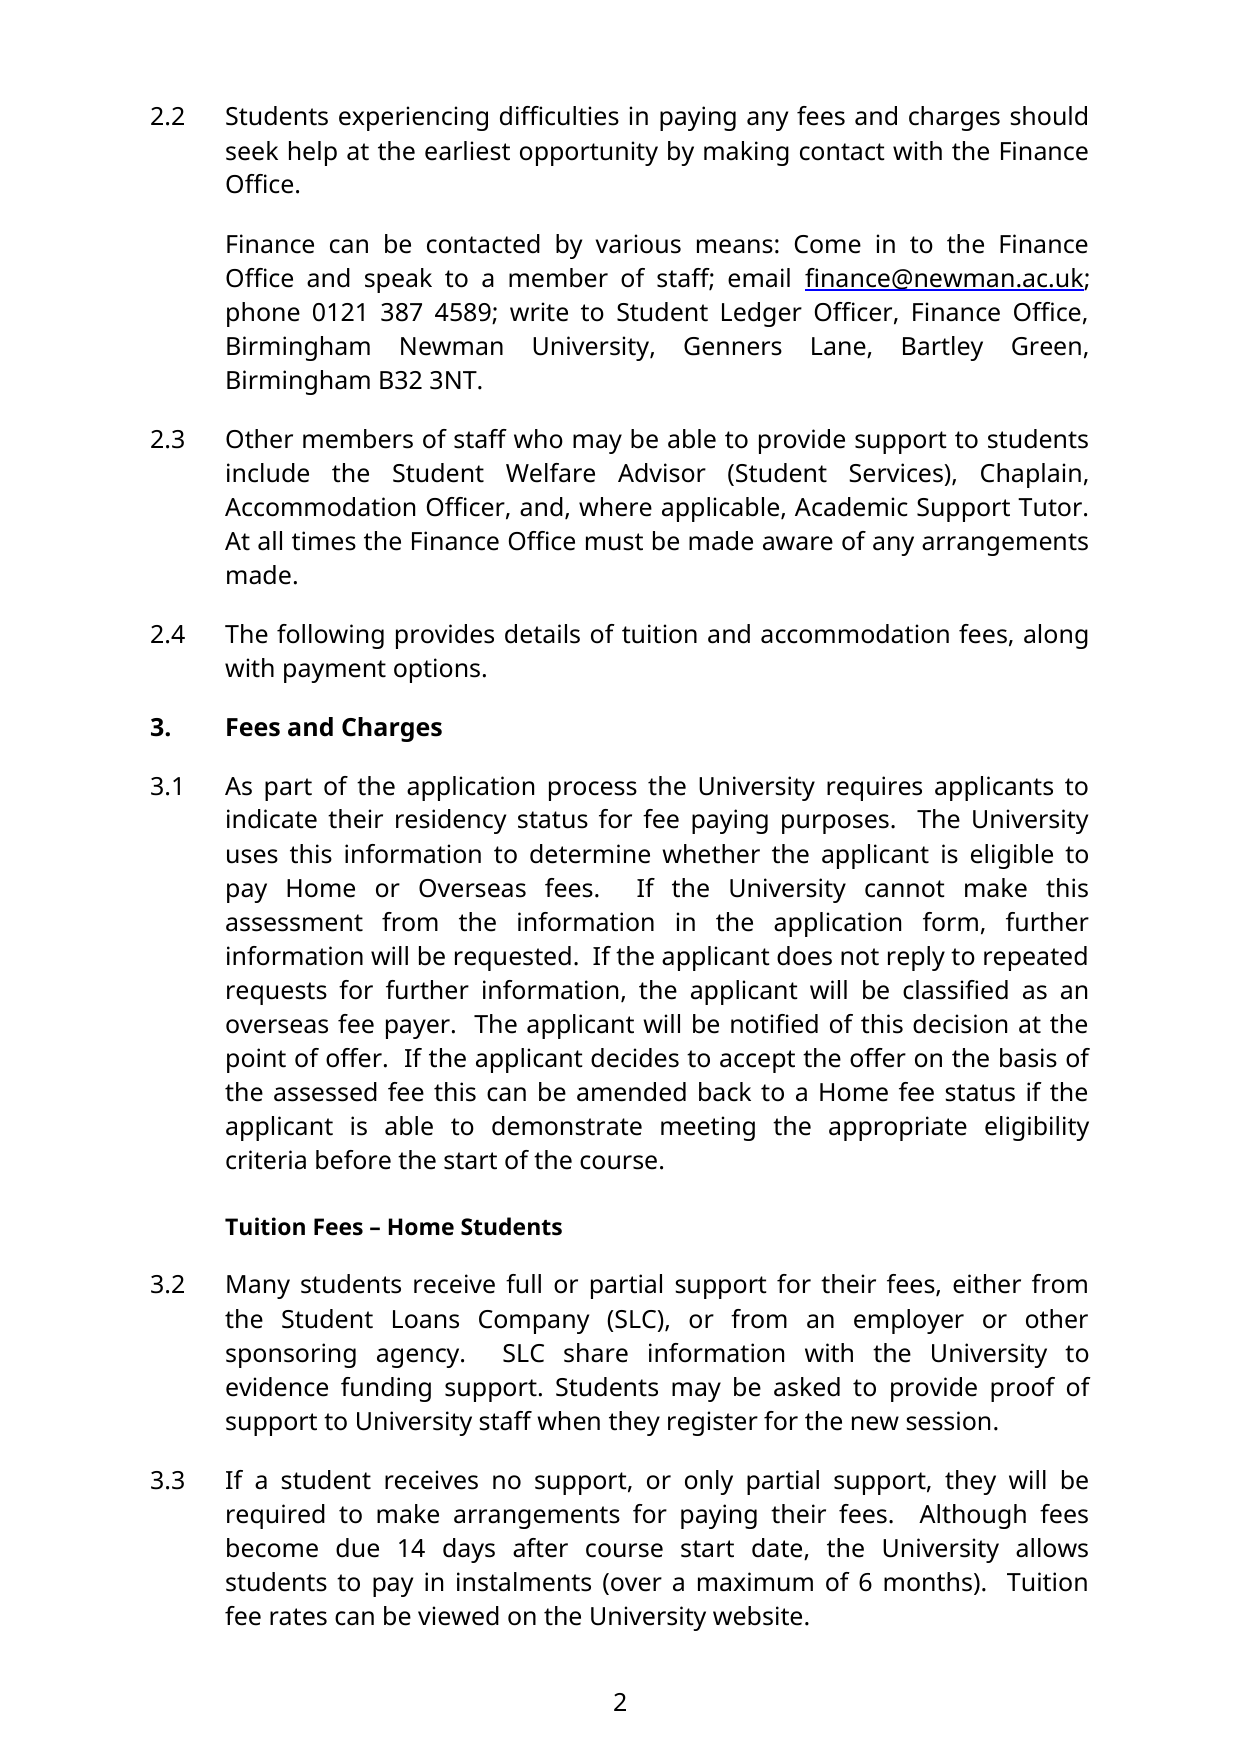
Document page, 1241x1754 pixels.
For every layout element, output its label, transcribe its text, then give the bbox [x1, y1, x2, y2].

list Other members of staff who may be able to provide support to students include the Student Welfare Advisor (Student Services), Chaplain, Accommodation Officer, and, where applicable, Academic Support Tutor. At all times the Finance Office must be made aware of any arrangements made. [150, 422, 1090, 592]
text Finance can be contacted by various means: Come in to the Finance Office and speak to a member of staff; email finance@newman.ac.uk; phone 0121 387 4589; write to Student Ledger Officer, Finance Office, Birmingham Newman University, Genners Lane, Bartley Green, Birmingham B32 3NT. [225, 226, 1090, 397]
text 3.3 If a student receives no support, or only partial support, they will be required to make arrangements for paying their fees. Although fees become due 14 days after course start date, the University allows students to pay in instalments (over a maximum of 6 months). Tuition fee rates can be viewed on the University website. [150, 1462, 1090, 1633]
text 3.2 Many students receive full or partial support for their fees, either from the Student Loans Company (SLC), or from an employer or other sponsoring agency. SLC share information with the University to evidence funding support. Students may be asked to provide proof of support to University staff when they register for the new session. [150, 1267, 1090, 1437]
subtitle Fees and Charges [150, 710, 1090, 744]
subtitle Tuition Fees – Home Students [225, 1211, 1090, 1242]
list The following provides details of tuition and accommodation fees, along with payment options. [150, 617, 1090, 685]
text 3.1 As part of the application process the University requires applicants to indicate their residency status for fee paying purposes. The University uses this information to determine whether the applicant is eligible to pay Home or Overseas fees. If the University cannot make this assessment from the information in the application form, further information will be requested. If the applicant does not reply to repeated requests for further information, the applicant will be classified as an overseas fee payer. The applicant will be notified of this decision at the point of offer. If the applicant decides to accept the offer on the basis of the assessed fee this can be amended back to a Home fee status if the applicant is able to demonstrate meeting the appropriate eligibility criteria before the start of the course. [150, 768, 1090, 1177]
list Students experiencing difficulties in paying any fees and charges should seek help at the earliest opportunity by making contact with the Finance Office. [150, 99, 1090, 201]
